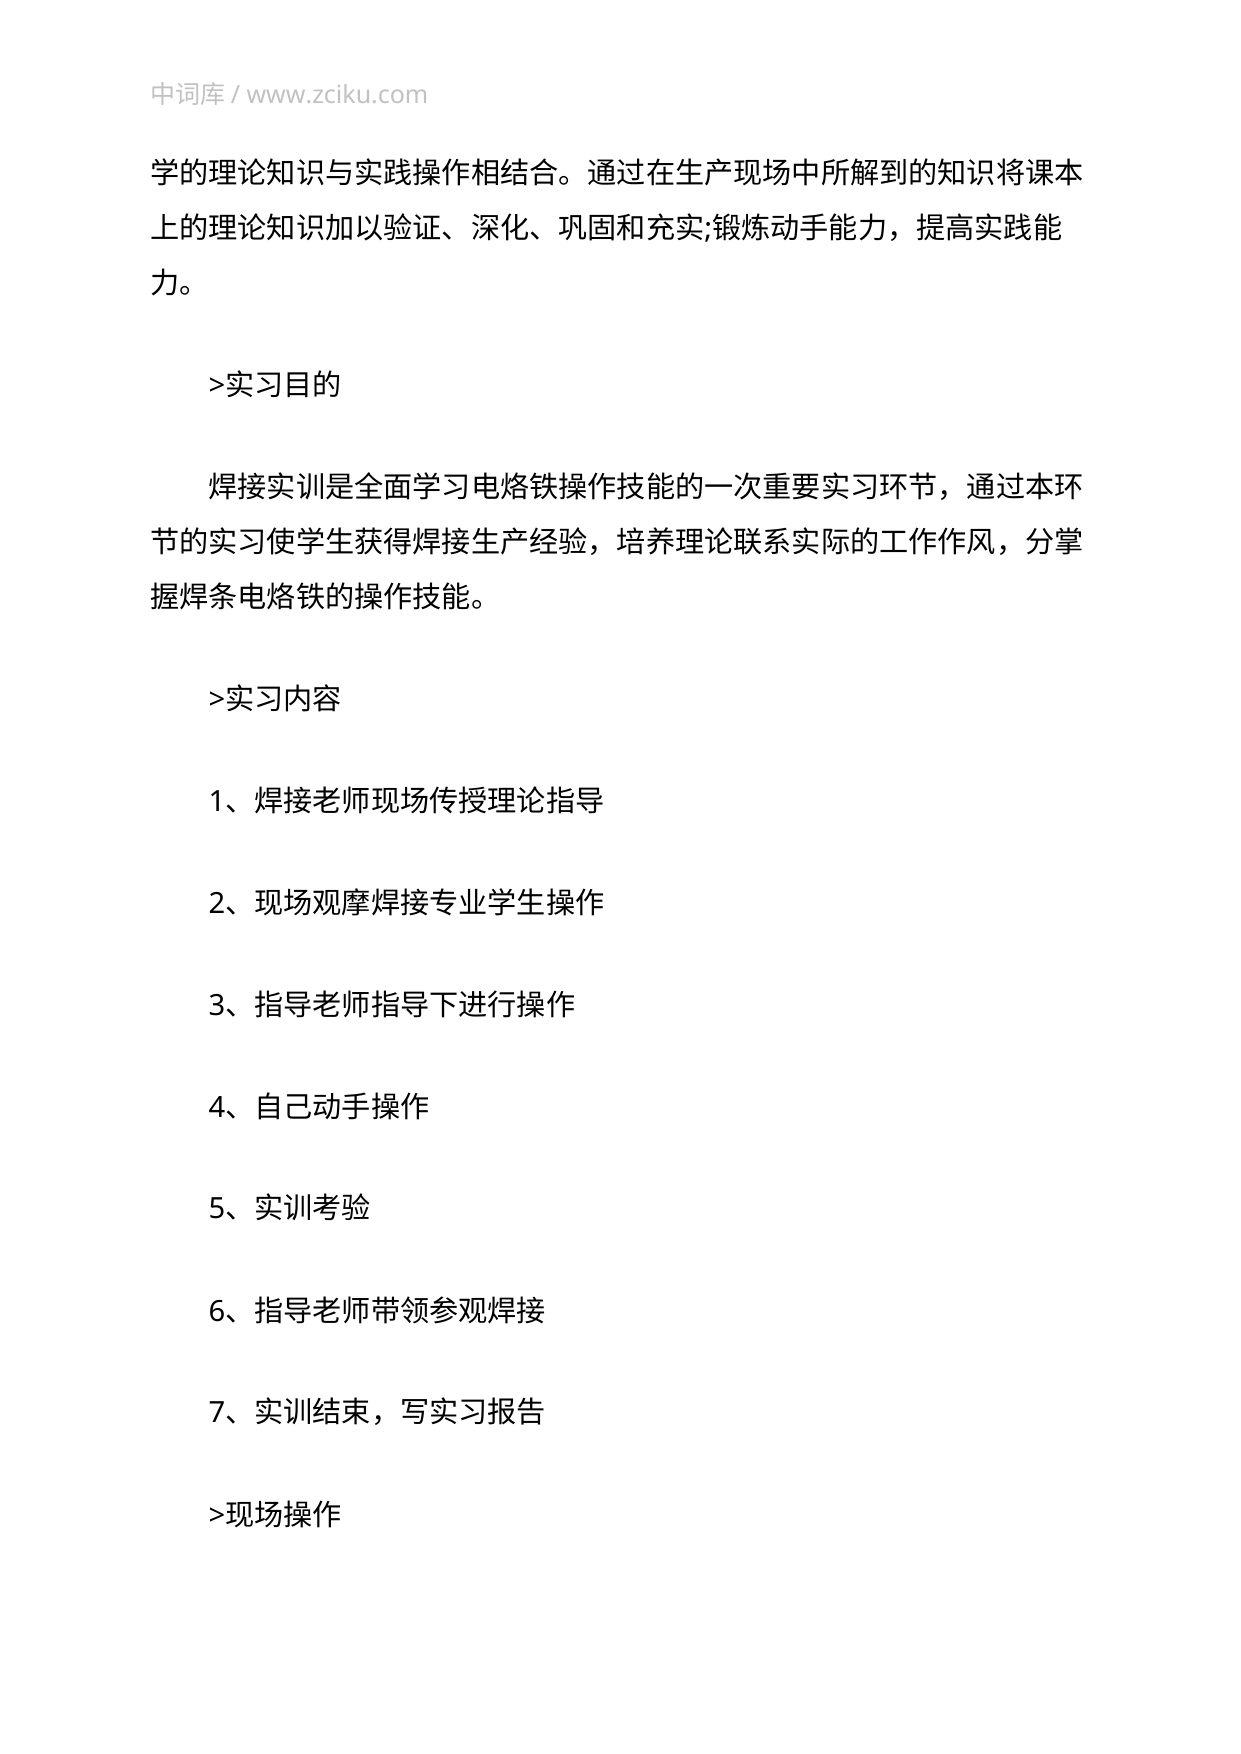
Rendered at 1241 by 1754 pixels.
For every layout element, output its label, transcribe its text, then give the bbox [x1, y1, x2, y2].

text 1、焊接老师现场传授理论指导 [150, 777, 1090, 819]
text >现场操作 [150, 1491, 1090, 1533]
text 6、指导老师带领参观焊接 [150, 1287, 1090, 1329]
text 5、实训考验 [150, 1185, 1090, 1227]
text 2、现场观摩焊接专业学生操作 [150, 879, 1090, 922]
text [150, 150, 1090, 302]
text 4、自己动手操作 [150, 1083, 1090, 1126]
text 7、实训结束，写实习报告 [150, 1389, 1090, 1431]
text 焊接实训是全面学习电烙铁操作技能的一次重要实习环节，通过本环节的实习使学生获得焊接生产经验，培养理论联系实际的工作作风，分掌握焊条电烙铁的操作技能。 [150, 464, 1090, 616]
text 3、指导老师指导下进行操作 [150, 981, 1090, 1023]
text >实习目的 [150, 362, 1090, 404]
text >实习内容 [150, 675, 1090, 718]
